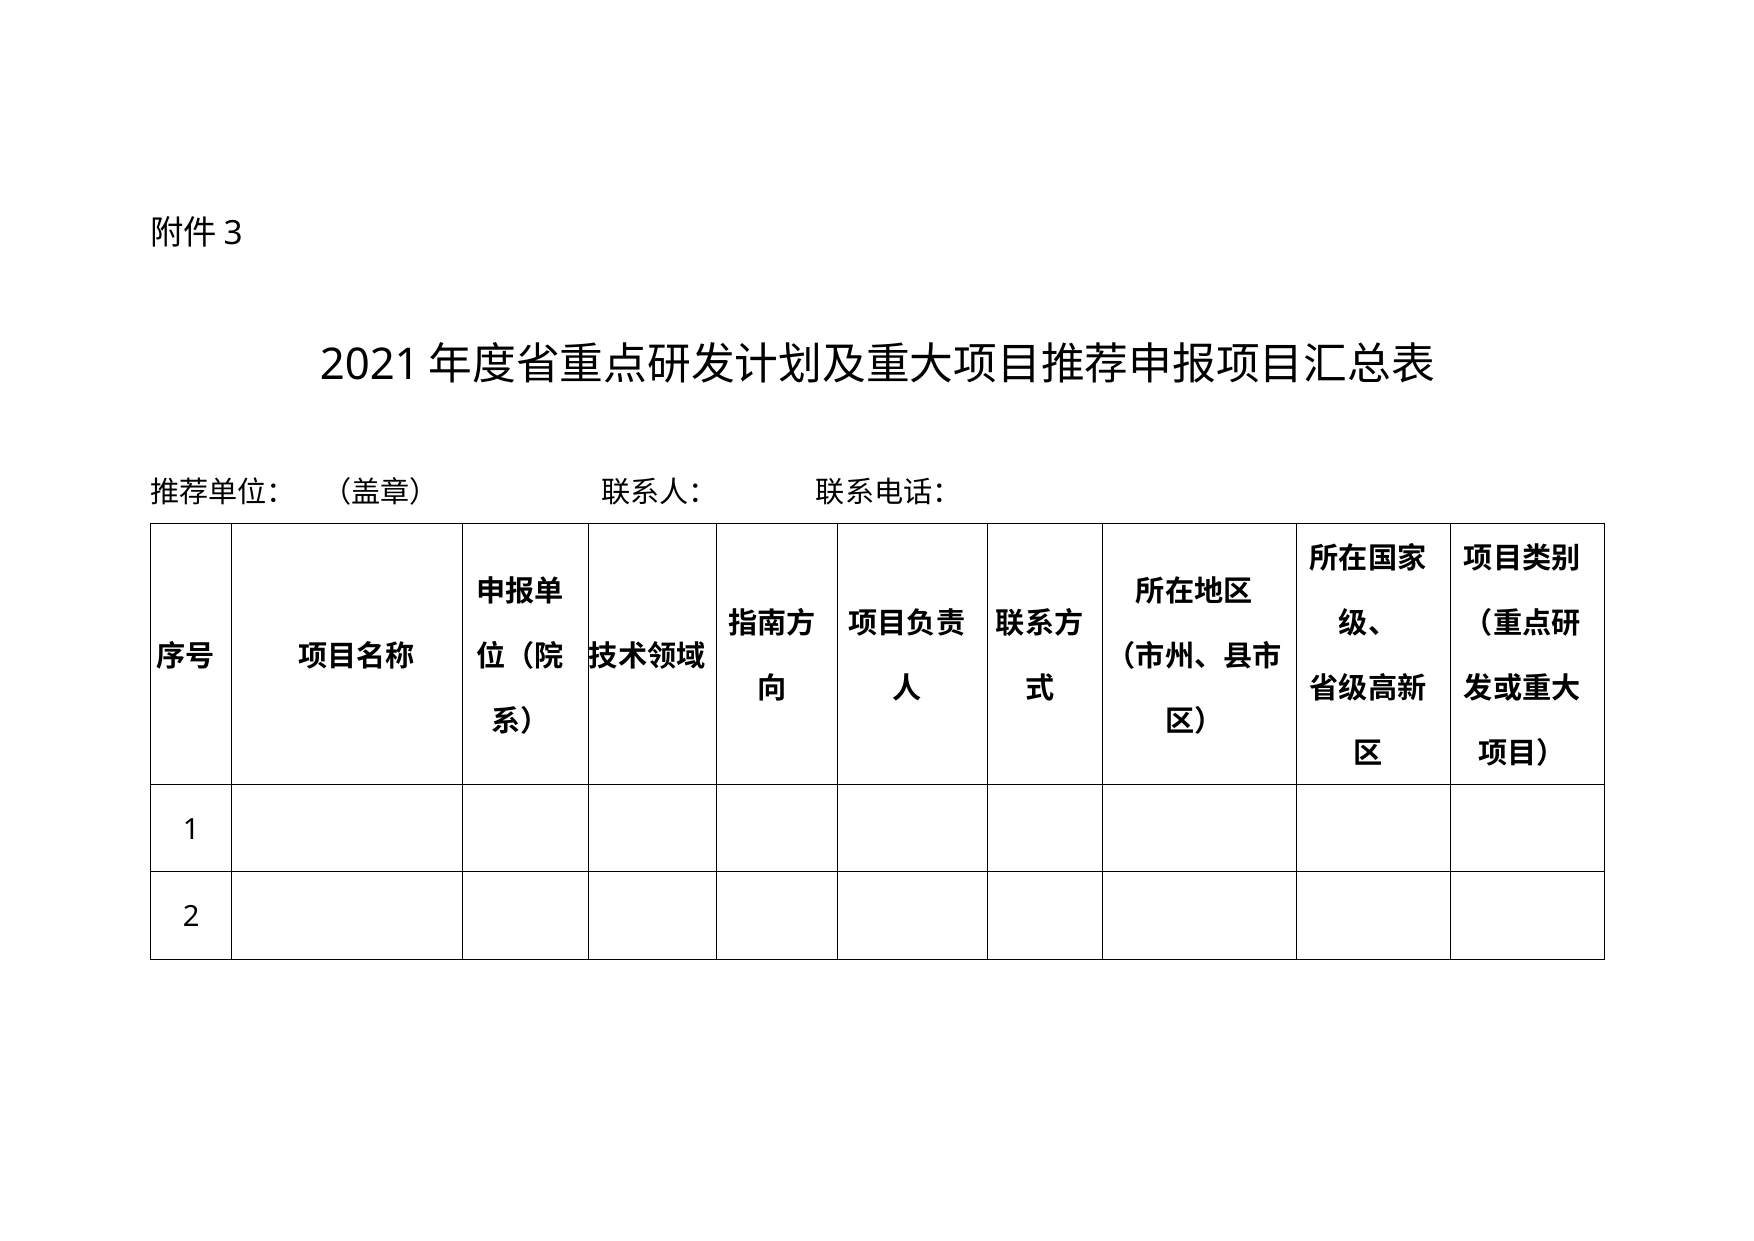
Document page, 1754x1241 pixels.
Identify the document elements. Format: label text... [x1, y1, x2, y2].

table_cell [717, 872, 837, 959]
table_header 联系方式 [988, 524, 1102, 784]
table_header 序号 [151, 524, 231, 784]
table_cell [1297, 785, 1450, 871]
table_header 技术领域 [589, 524, 716, 784]
table_cell [988, 785, 1102, 871]
text 2021年度省重点研发计划及重大项目推荐申报项目汇总表 [150, 328, 1604, 393]
table_cell [1103, 872, 1296, 959]
table_cell [838, 872, 987, 959]
table_cell [463, 872, 588, 959]
table_cell [1451, 785, 1604, 871]
table_header 项目负责人 [838, 524, 987, 784]
table_cell [232, 872, 462, 959]
table_header 申报单位（院系） [463, 524, 588, 784]
table_cell 2 [151, 872, 231, 959]
table_cell [232, 785, 462, 871]
table_header 所在国家级、 省级高新区 [1297, 524, 1450, 784]
table_cell [589, 785, 716, 871]
table_cell [1297, 872, 1450, 959]
table_header 项目名称 [232, 524, 462, 784]
table_header 项目类别（重点研发或重大项目） [1451, 524, 1604, 784]
text 附件3 [150, 198, 1604, 263]
table_cell [463, 785, 588, 871]
table_cell [1451, 872, 1604, 959]
table_cell [838, 785, 987, 871]
table_header 所在地区 （市州、县市区） [1103, 524, 1296, 784]
table_cell [717, 785, 837, 871]
text 推荐单位： （盖章） 联系人： 联系电话： [150, 458, 1604, 523]
table_cell 1 [151, 785, 231, 871]
table_cell [988, 872, 1102, 959]
table_header 指南方向 [717, 524, 837, 784]
table_cell [1103, 785, 1296, 871]
table_cell [589, 872, 716, 959]
